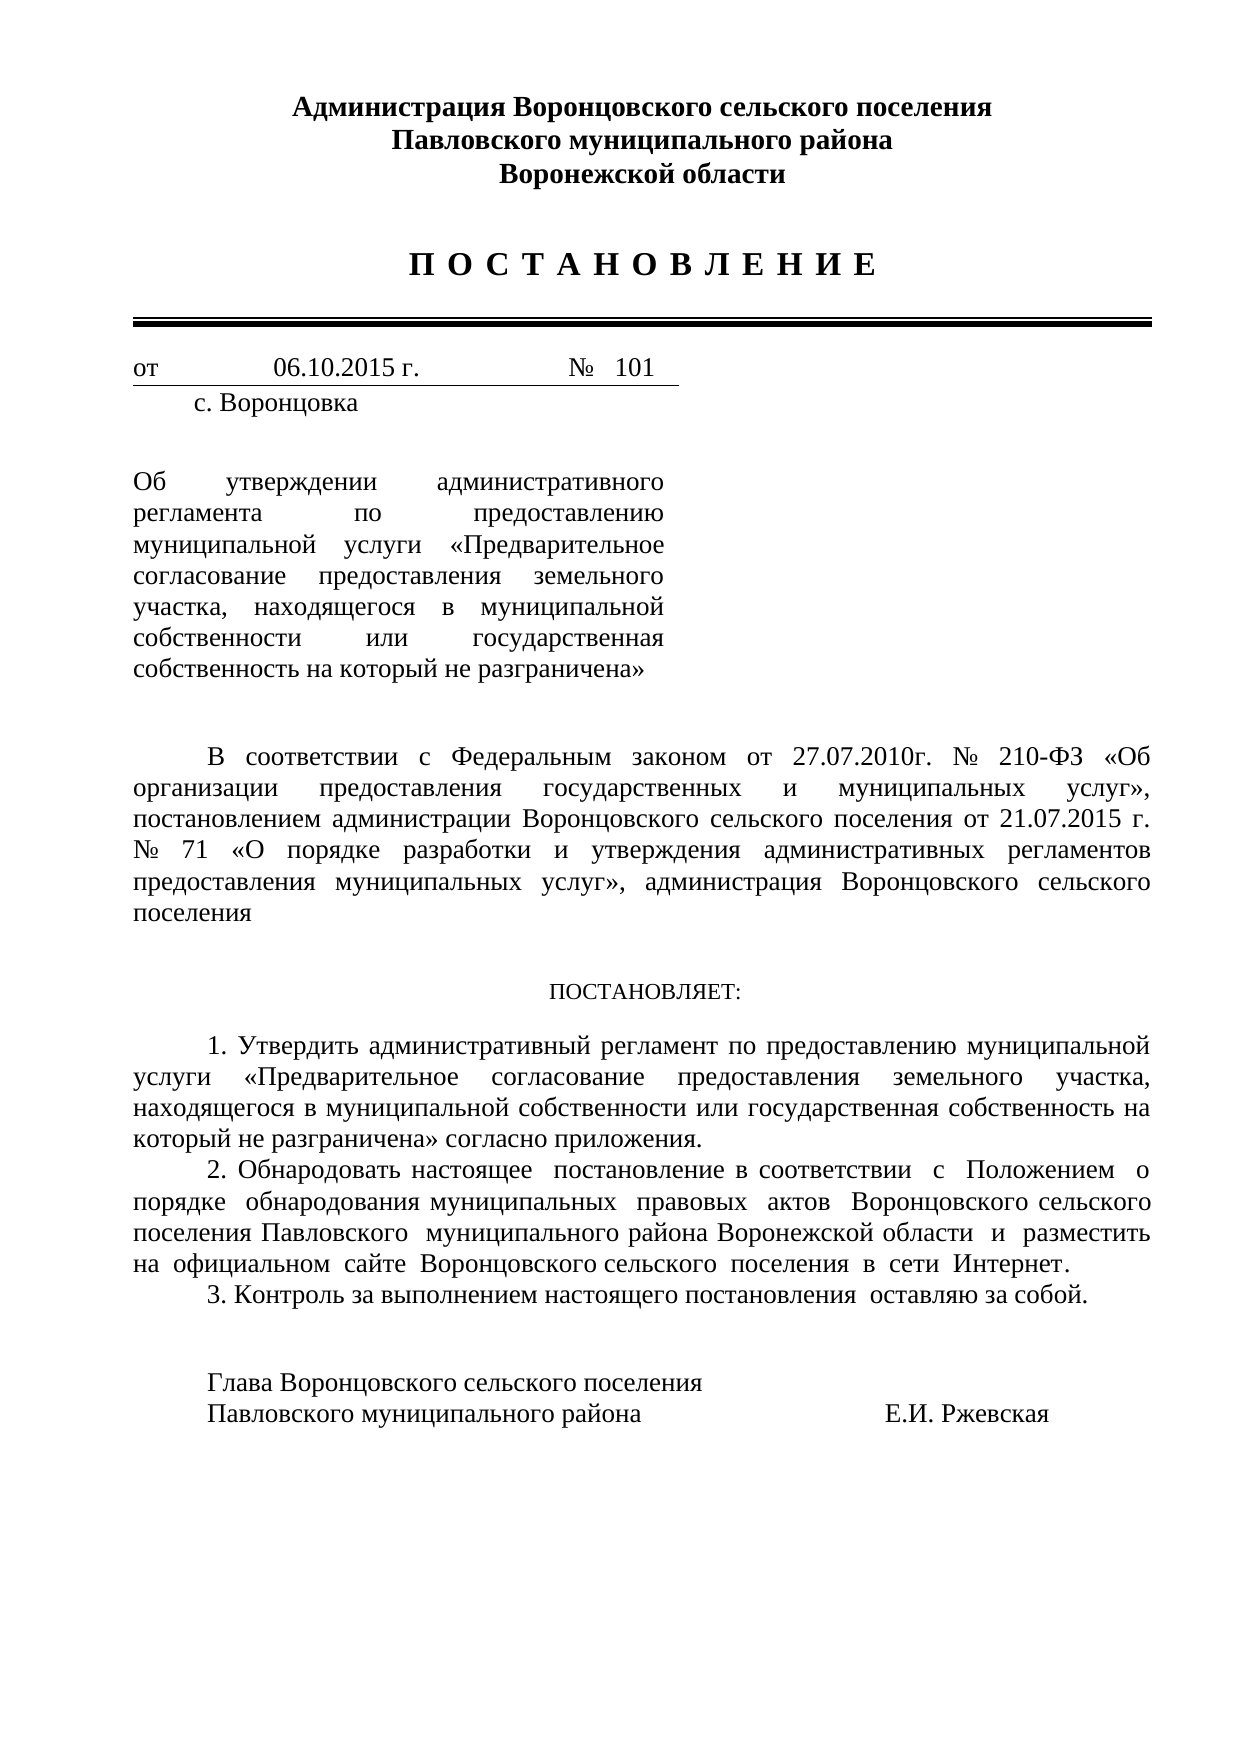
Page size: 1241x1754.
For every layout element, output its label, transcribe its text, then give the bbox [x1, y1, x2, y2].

text 2. Обнародовать настоящее постановление в соответствии с Положением о порядке обнародования муниципальных правовых актов Воронцовского сельского поселения Павловского муниципального района Воронежской области и разместить на официальном сайте Воронцовского сельского поселения в сети Интернет. [133, 1153, 1152, 1278]
subtitle Воронежской области [133, 156, 1152, 189]
title 1. Утвердить административный регламент по предоставлению муниципальной услуги «Предварительное согласование предоставления земельного участка, находящегося в муниципальной собственности или государственная собственность на который не разграничена» согласно приложения. [133, 1029, 1152, 1153]
text В соответствии с Федеральным законом от 27.07.2010г. № 210-ФЗ «Об организации предоставления государственных и муниципальных услуг», постановлением администрации Воронцовского сельского поселения от 21.07.2015 г. № 71 «О порядке разработки и утверждения административных регламентов предоставления муниципальных услуг», администрация Воронцовского сельского поселения [133, 740, 1152, 927]
subtitle ПОСТАНОВЛЕНИЕ [133, 244, 1152, 283]
title Об утверждении административного регламента по предоставлению муниципальной услуги «Предварительное согласование предоставления земельного участка, находящегося в муниципальной собственности или государственная собственность на который не разграничена» [133, 465, 664, 683]
text 3. Контроль за выполнением настоящего постановления оставляю за собой. [133, 1278, 1152, 1309]
text ПОСТАНОВЛЯЕТ: [133, 978, 1157, 1004]
text Глава Воронцовского сельского поселения [133, 1366, 1152, 1397]
text Павловского муниципального района Е.И. Ржевская [133, 1397, 1152, 1428]
text от 06.10.2015 г. № 101 [133, 352, 679, 385]
text с. Воронцовка [133, 386, 1158, 417]
subtitle Администрация Воронцовского сельского поселения [133, 89, 1152, 122]
subtitle Павловского муниципального района [133, 122, 1152, 156]
